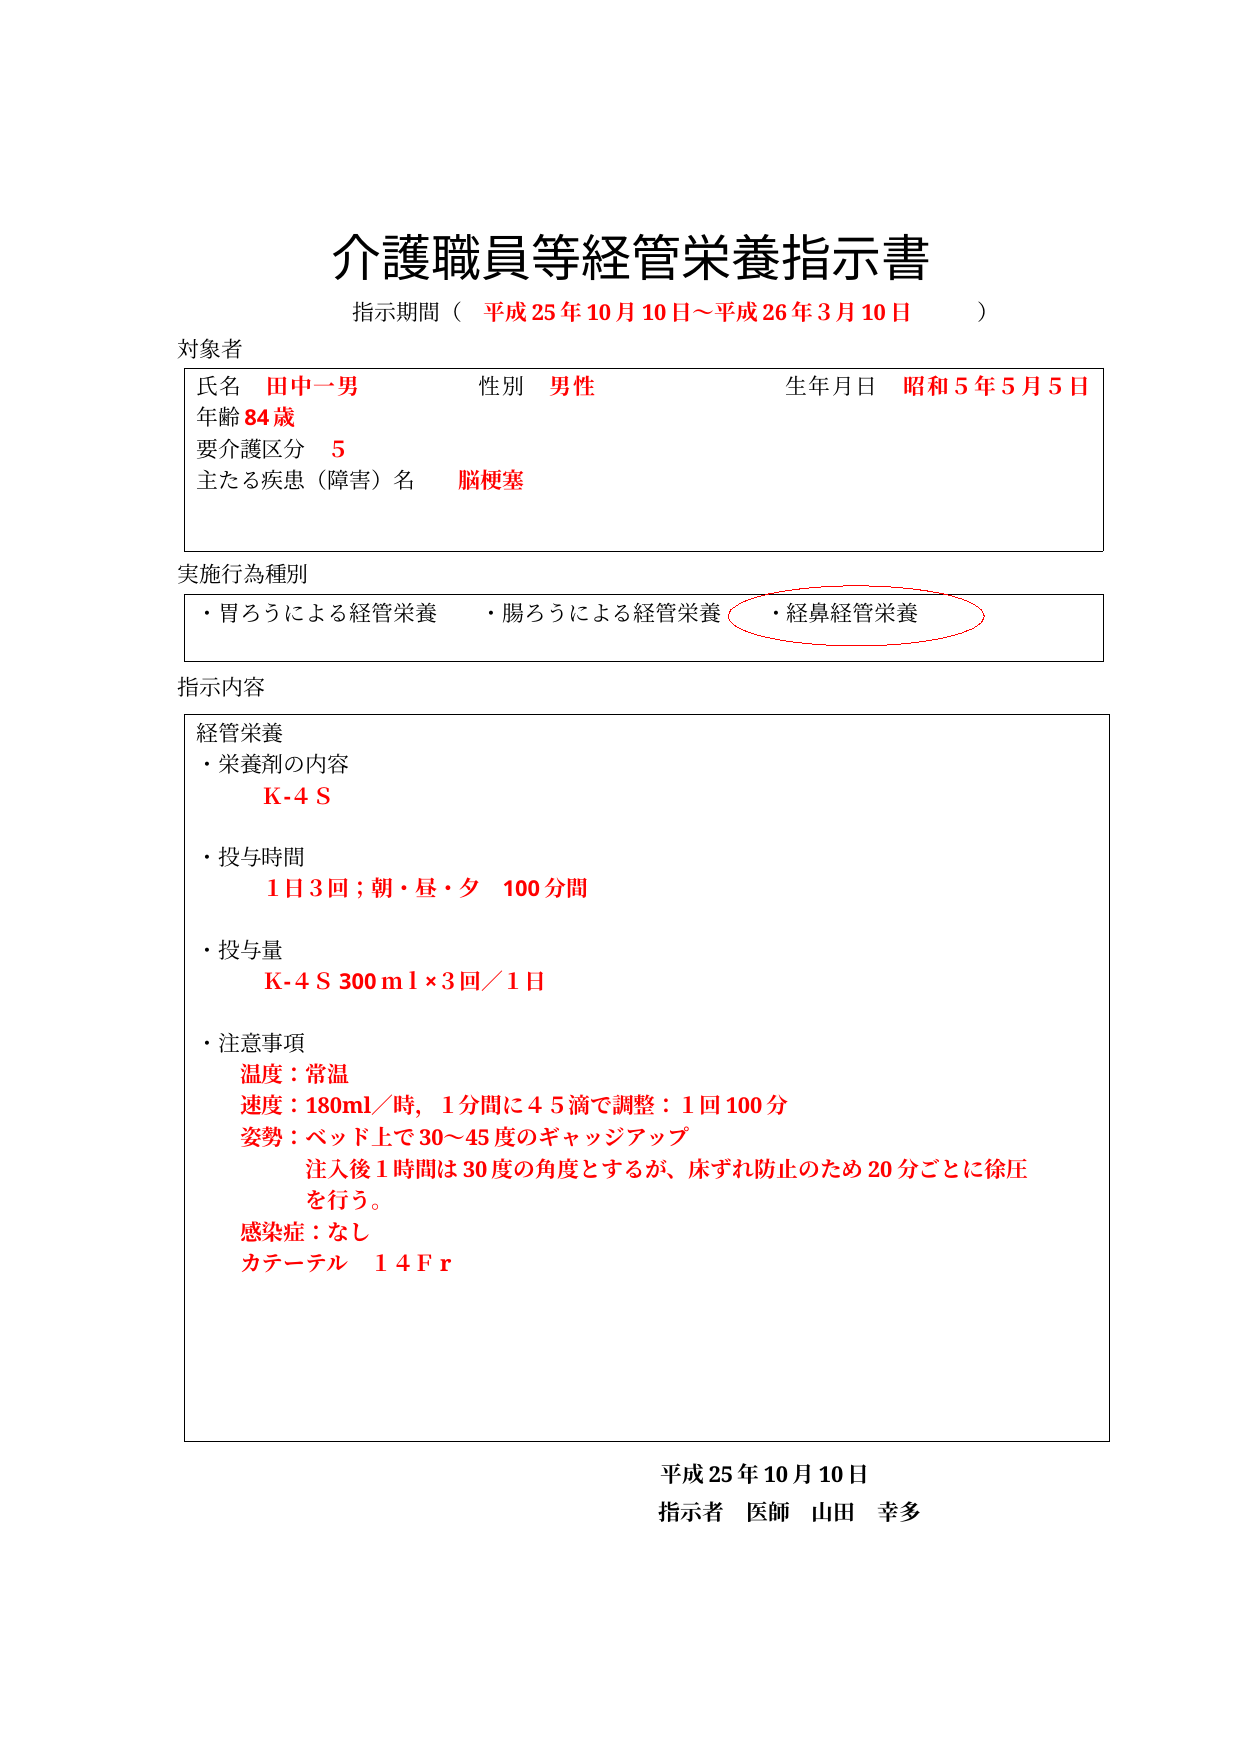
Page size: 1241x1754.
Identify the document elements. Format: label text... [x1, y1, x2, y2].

text 介護職員等経管栄養指示書 [177, 217, 1063, 292]
text 対象者 [177, 329, 1063, 367]
text 指示期間（ 平成25年10月10日～平成26年３月10日 ） [177, 292, 1063, 329]
text 実施行為種別 [177, 554, 1063, 592]
text 指示者 医師 山田 幸多 [177, 1492, 1063, 1529]
text 指示内容 [177, 667, 1063, 704]
text 平成25年10月10日 [177, 1454, 1063, 1492]
